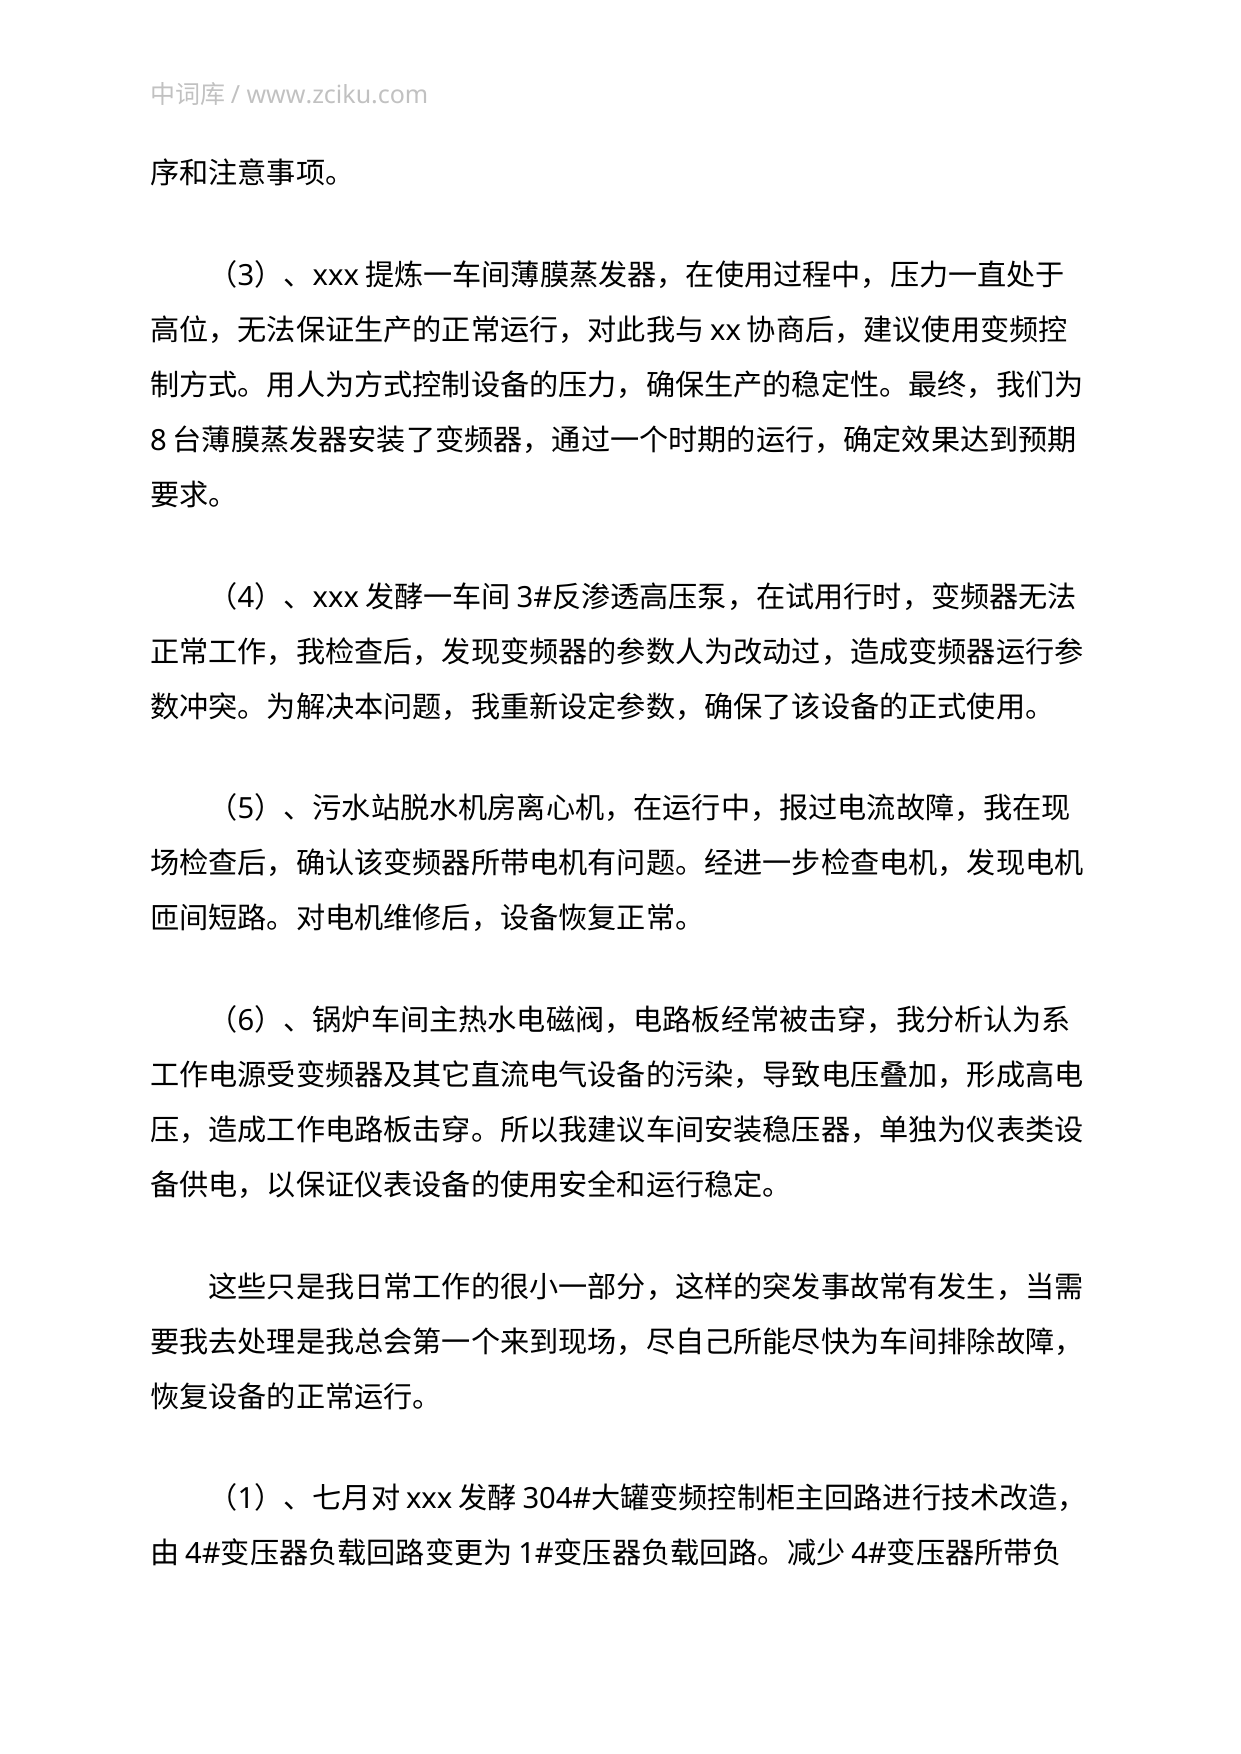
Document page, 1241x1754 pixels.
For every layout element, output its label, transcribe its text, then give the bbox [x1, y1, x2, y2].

text 这些只是我日常工作的很小一部分，这样的突发事故常有发生，当需要我去处理是我总会第一个来到现场，尽自己所能尽快为车间排除故障，恢复设备的正常运行。 [150, 1263, 1090, 1415]
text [150, 1475, 1090, 1572]
text （3）、xxx提炼一车间薄膜蒸发器，在使用过程中，压力一直处于高位，无法保证生产的正常运行，对此我与xx协商后，建议使用变频控制方式。用人为方式控制设备的压力，确保生产的稳定性。最终，我们为8台薄膜蒸发器安装了变频器，通过一个时期的运行，确定效果达到预期要求。 [150, 252, 1090, 514]
text （4）、xxx发酵一车间3#反渗透高压泵，在试用行时，变频器无法正常工作，我检查后，发现变频器的参数人为改动过，造成变频器运行参数冲突。为解决本问题，我重新设定参数，确保了该设备的正式使用。 [150, 573, 1090, 726]
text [150, 150, 1090, 192]
text （5）、污水站脱水机房离心机，在运行中，报过电流故障，我在现场检查后，确认该变频器所带电机有问题。经进一步检查电机，发现电机匝间短路。对电机维修后，设备恢复正常。 [150, 785, 1090, 937]
text （6）、锅炉车间主热水电磁阀，电路板经常被击穿，我分析认为系工作电源受变频器及其它直流电气设备的污染，导致电压叠加，形成高电压，造成工作电路板击穿。所以我建议车间安装稳压器，单独为仪表类设备供电，以保证仪表设备的使用安全和运行稳定。 [150, 997, 1090, 1204]
